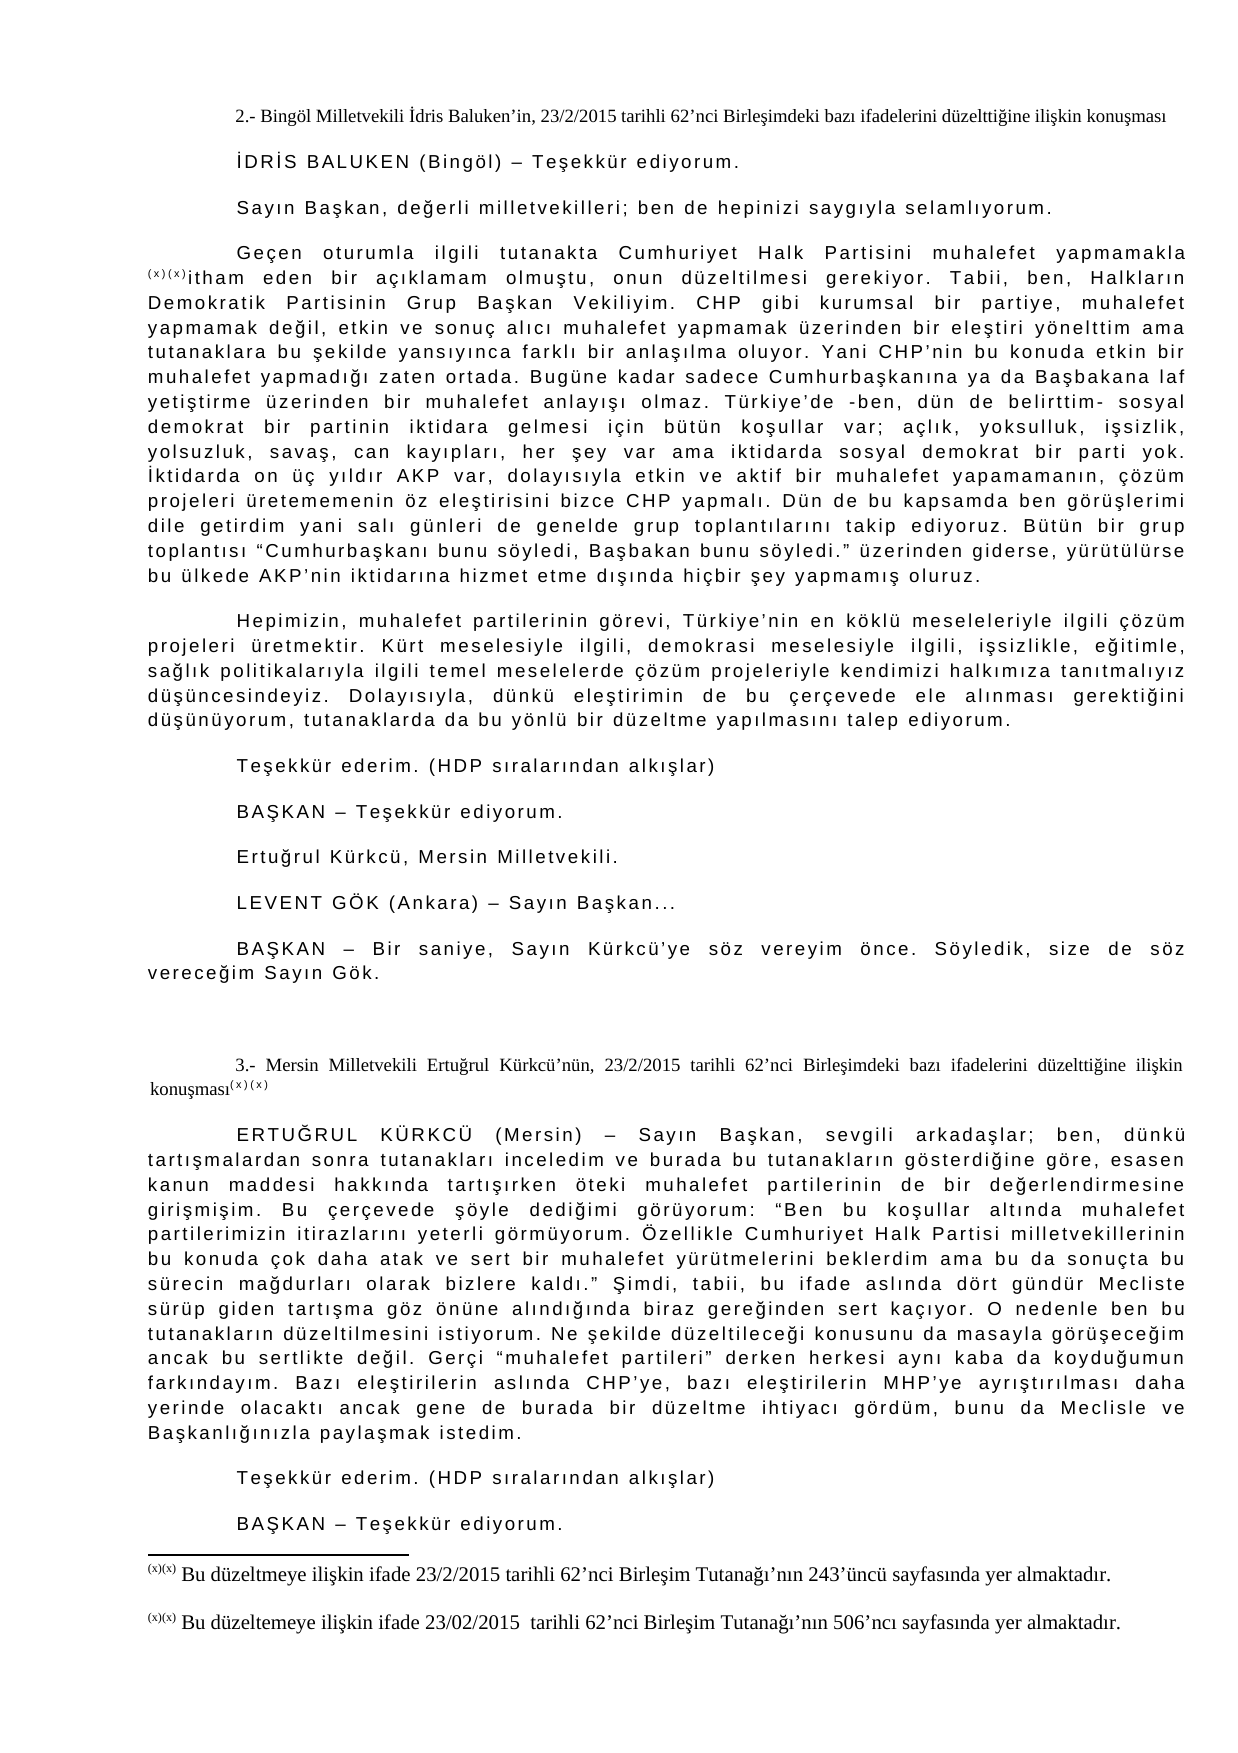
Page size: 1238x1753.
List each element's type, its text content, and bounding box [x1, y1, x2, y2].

text 3.- Mersin Milletvekili Ertuğrul Kürkcü’nün, 23/2/2015 tarihli 62’nci Birleşimdeki bazı ifadelerini düzelttiğine ilişkin konuşması(x) [150, 1053, 1184, 1100]
text Hepimizin, muhalefet partilerinin görevi, Türkiye’nin en köklü meseleleriyle ilgili çözüm projeleri üretmektir. Kürt meselesiyle ilgili, demokrasi meselesiyle ilgili, işsizlikle, eğitimle, sağlık politikalarıyla ilgili temel meselelerde çözüm projeleriyle kendimizi halkımıza tanıtmalıyız düşüncesindeyiz. Dolayısıyla, dünkü eleştirimin de bu çerçevede ele alınması gerektiğini düşünüyorum, tutanaklarda da bu yönlü bir düzeltme yapılmasını talep ediyorum. [148, 610, 1186, 731]
text 2.- Bingöl Milletvekili İdris Baluken’in, 23/2/2015 tarihli 62’nci Birleşimdeki bazı ifadelerini düzelttiğine ilişkin konuşması [150, 105, 1184, 127]
text Ertuğrul Kürkcü, Mersin Milletvekili. [148, 846, 1186, 868]
text BAŞKAN – Teşekkür ediyorum. [148, 801, 1186, 822]
text Geçen oturumla ilgili tutanakta Cumhuriyet Halk Partisini muhalefet yapmamakla (x)itham eden bir açıklamam olmuştu, onun düzeltilmesi gerekiyor. Tabii, ben, Halkların Demokratik Partisinin Grup Başkan Vekiliyim. CHP gibi kurumsal bir partiye, muhalefet yapmamak değil, etkin ve sonuç alıcı muhalefet yapmamak üzerinden bir eleştiri yönelttim ama tutanaklara bu şekilde yansıyınca farklı bir anlaşılma oluyor. Yani CHP’nin bu konuda etkin bir muhalefet yapmadığı zaten ortada. Bugüne kadar sadece Cumhurbaşkanına ya da Başbakana laf yetiştirme üzerinden bir muhalefet anlayışı olmaz. Türkiye’de -ben, dün de belirttim- sosyal demokrat bir partinin iktidara gelmesi için bütün koşullar var; açlık, yoksulluk, işsizlik, yolsuzluk, savaş, can kayıpları, her şey var ama iktidarda sosyal demokrat bir parti yok. İktidarda on üç yıldır AKP var, dolayısıyla etkin ve aktif bir muhalefet yapamamanın, çözüm projeleri üretememenin öz eleştirisini bizce CHP yapmalı. Dün de bu kapsamda ben görüşlerimi dile getirdim yani salı günleri de genelde grup toplantılarını takip ediyoruz. Bütün bir grup toplantısı “Cumhurbaşkanı bunu söyledi, Başbakan bunu söyledi.” üzerinden giderse, yürütülürse bu ülkede AKP’nin iktidarına hizmet etme dışında hiçbir şey yapmamış oluruz. [148, 242, 1186, 586]
text Sayın Başkan, değerli milletvekilleri; ben de hepinizi saygıyla selamlıyorum. [148, 197, 1186, 218]
text LEVENT GÖK (Ankara) – Sayın Başkan... [148, 892, 1186, 913]
text ERTUĞRUL KÜRKCÜ (Mersin) – Sayın Başkan, sevgili arkadaşlar; ben, dünkü tartışmalardan sonra tutanakları inceledim ve burada bu tutanakların gösterdiğine göre, esasen kanun maddesi hakkında tartışırken öteki muhalefet partilerinin de bir değerlendirmesine girişmişim. Bu çerçevede şöyle dediğimi görüyorum: “Ben bu koşullar altında muhalefet partilerimizin itirazlarını yeterli görmüyorum. Özellikle Cumhuriyet Halk Partisi milletvekillerinin bu konuda çok daha atak ve sert bir muhalefet yürütmelerini beklerdim ama bu da sonuçta bu sürecin mağdurları olarak bizlere kaldı.” Şimdi, tabii, bu ifade aslında dört gündür Mecliste sürüp giden tartışma göz önüne alındığında biraz gereğinden sert kaçıyor. O nedenle ben bu tutanakların düzeltilmesini istiyorum. Ne şekilde düzeltileceği konusunu da masayla görüşeceğim ancak bu sertlikte değil. Gerçi “muhalefet partileri” derken herkesi aynı kaba da koyduğumun farkındayım. Bazı eleştirilerin aslında CHP’ye, bazı eleştirilerin MHP’ye ayrıştırılması daha yerinde olacaktı ancak gene de burada bir düzeltme ihtiyacı gördüm, bunu da Meclisle ve Başkanlığınızla paylaşmak istedim. [148, 1124, 1186, 1443]
text BAŞKAN – Bir saniye, Sayın Kürkcü’ye söz vereyim önce. Söyledik, size de söz vereceğim Sayın Gök. [148, 937, 1186, 984]
text Teşekkür ederim. (HDP sıralarından alkışlar) [148, 755, 1186, 776]
text BAŞKAN – Teşekkür ediyorum. [148, 1513, 1186, 1534]
text Teşekkür ederim. (HDP sıralarından alkışlar) [148, 1467, 1186, 1489]
text İDRİS BALUKEN (Bingöl) – Teşekkür ediyorum. [148, 151, 1186, 172]
